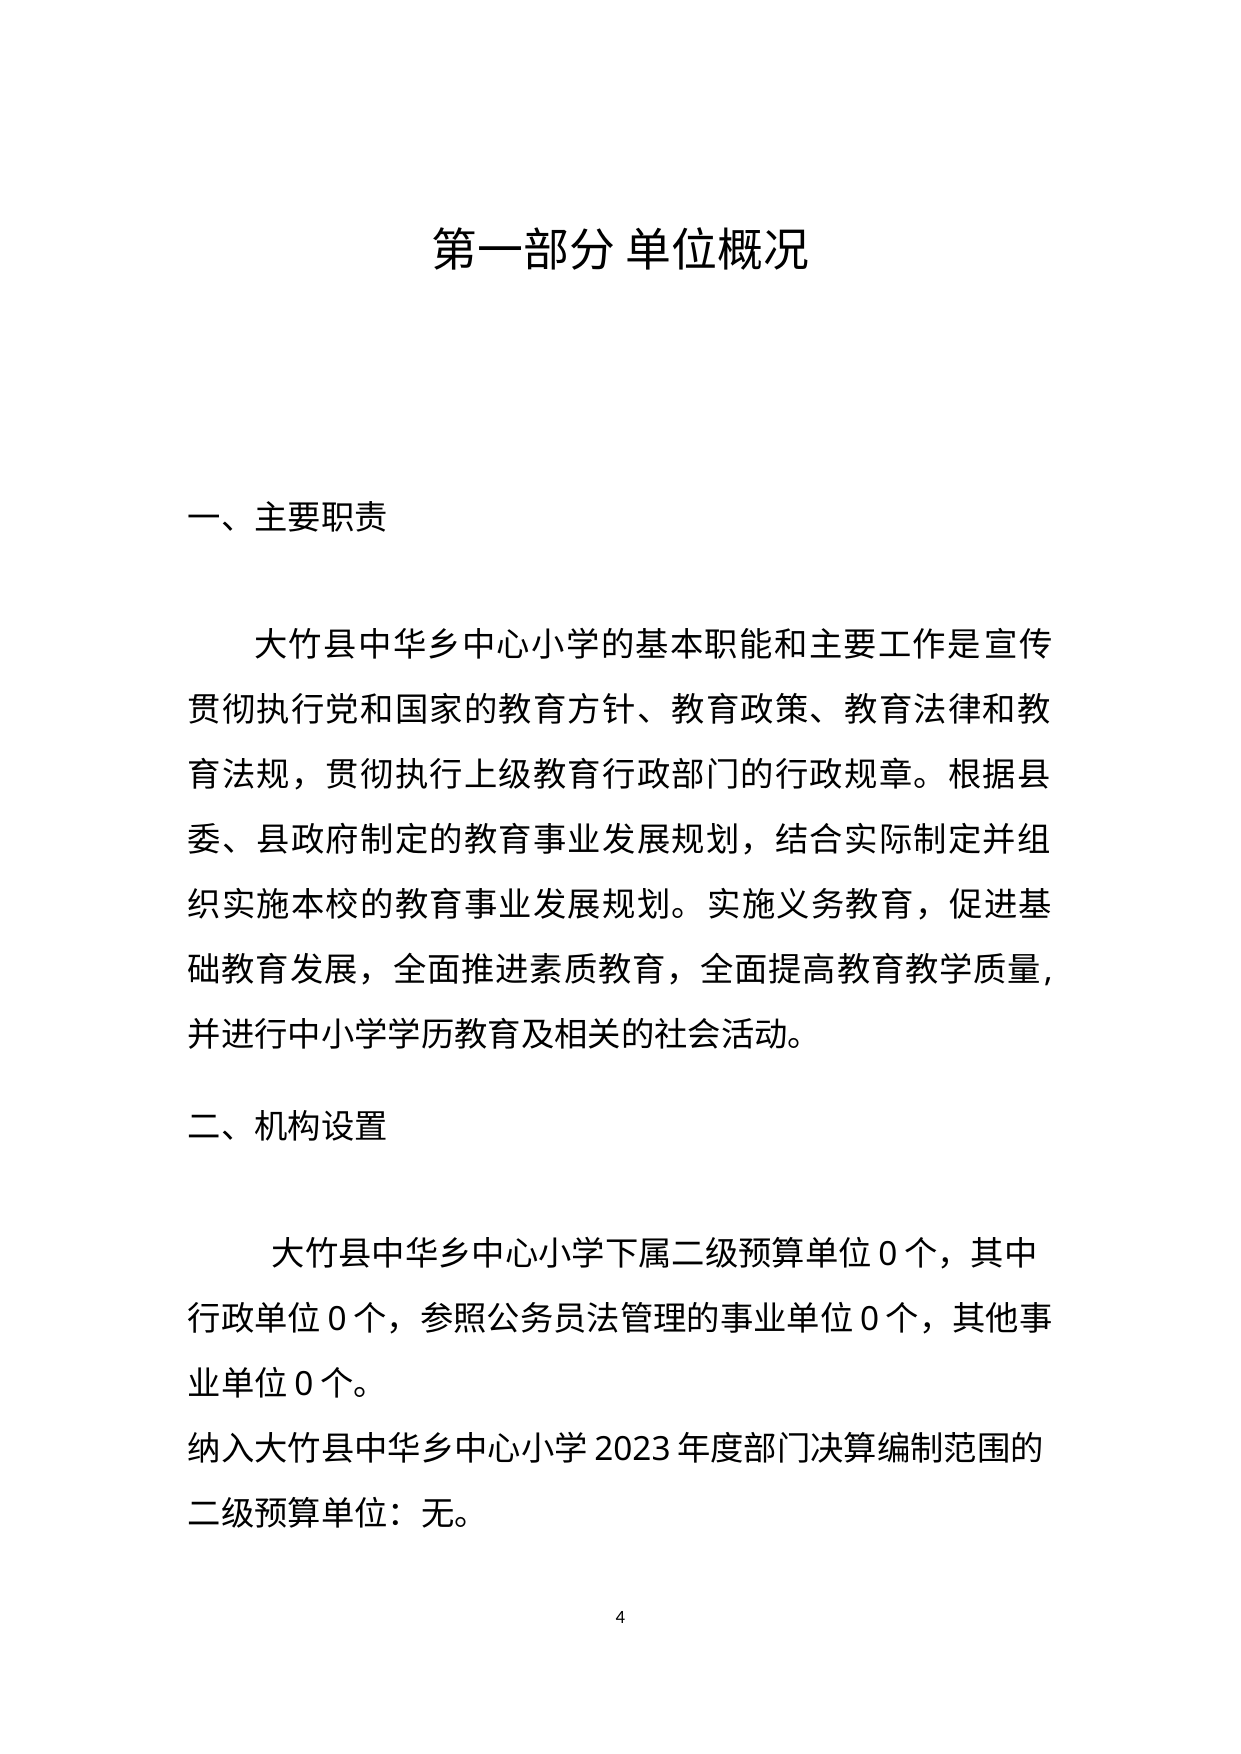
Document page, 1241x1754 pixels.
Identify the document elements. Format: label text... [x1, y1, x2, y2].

text 纳入大竹县中华乡中心小学2023年度部门决算编制范围的二级预算单位：无。 [187, 1414, 1053, 1544]
text 大竹县中华乡中心小学的基本职能和主要工作是宣传贯彻执行党和国家的教育方针、教育政策、教育法律和教育法规，贯彻执行上级教育行政部门的行政规章。根据县委、县政府制定的教育事业发展规划，结合实际制定并组织实施本校的教育事业发展规划。实施义务教育，促进基础教育发展，全面推进素质教育，全面提高教育教学质量,并进行中小学学历教育及相关的社会活动。 [187, 609, 1053, 1064]
subtitle 主要职责 [187, 482, 1053, 547]
subtitle 二、机构设置 [187, 1092, 1053, 1157]
text 大竹县中华乡中心小学下属二级预算单位0个，其中行政单位0个，参照公务员法管理的事业单位0个，其他事业单位0个。 [187, 1219, 1053, 1414]
subtitle 第一部分 单位概况 [187, 197, 1053, 295]
